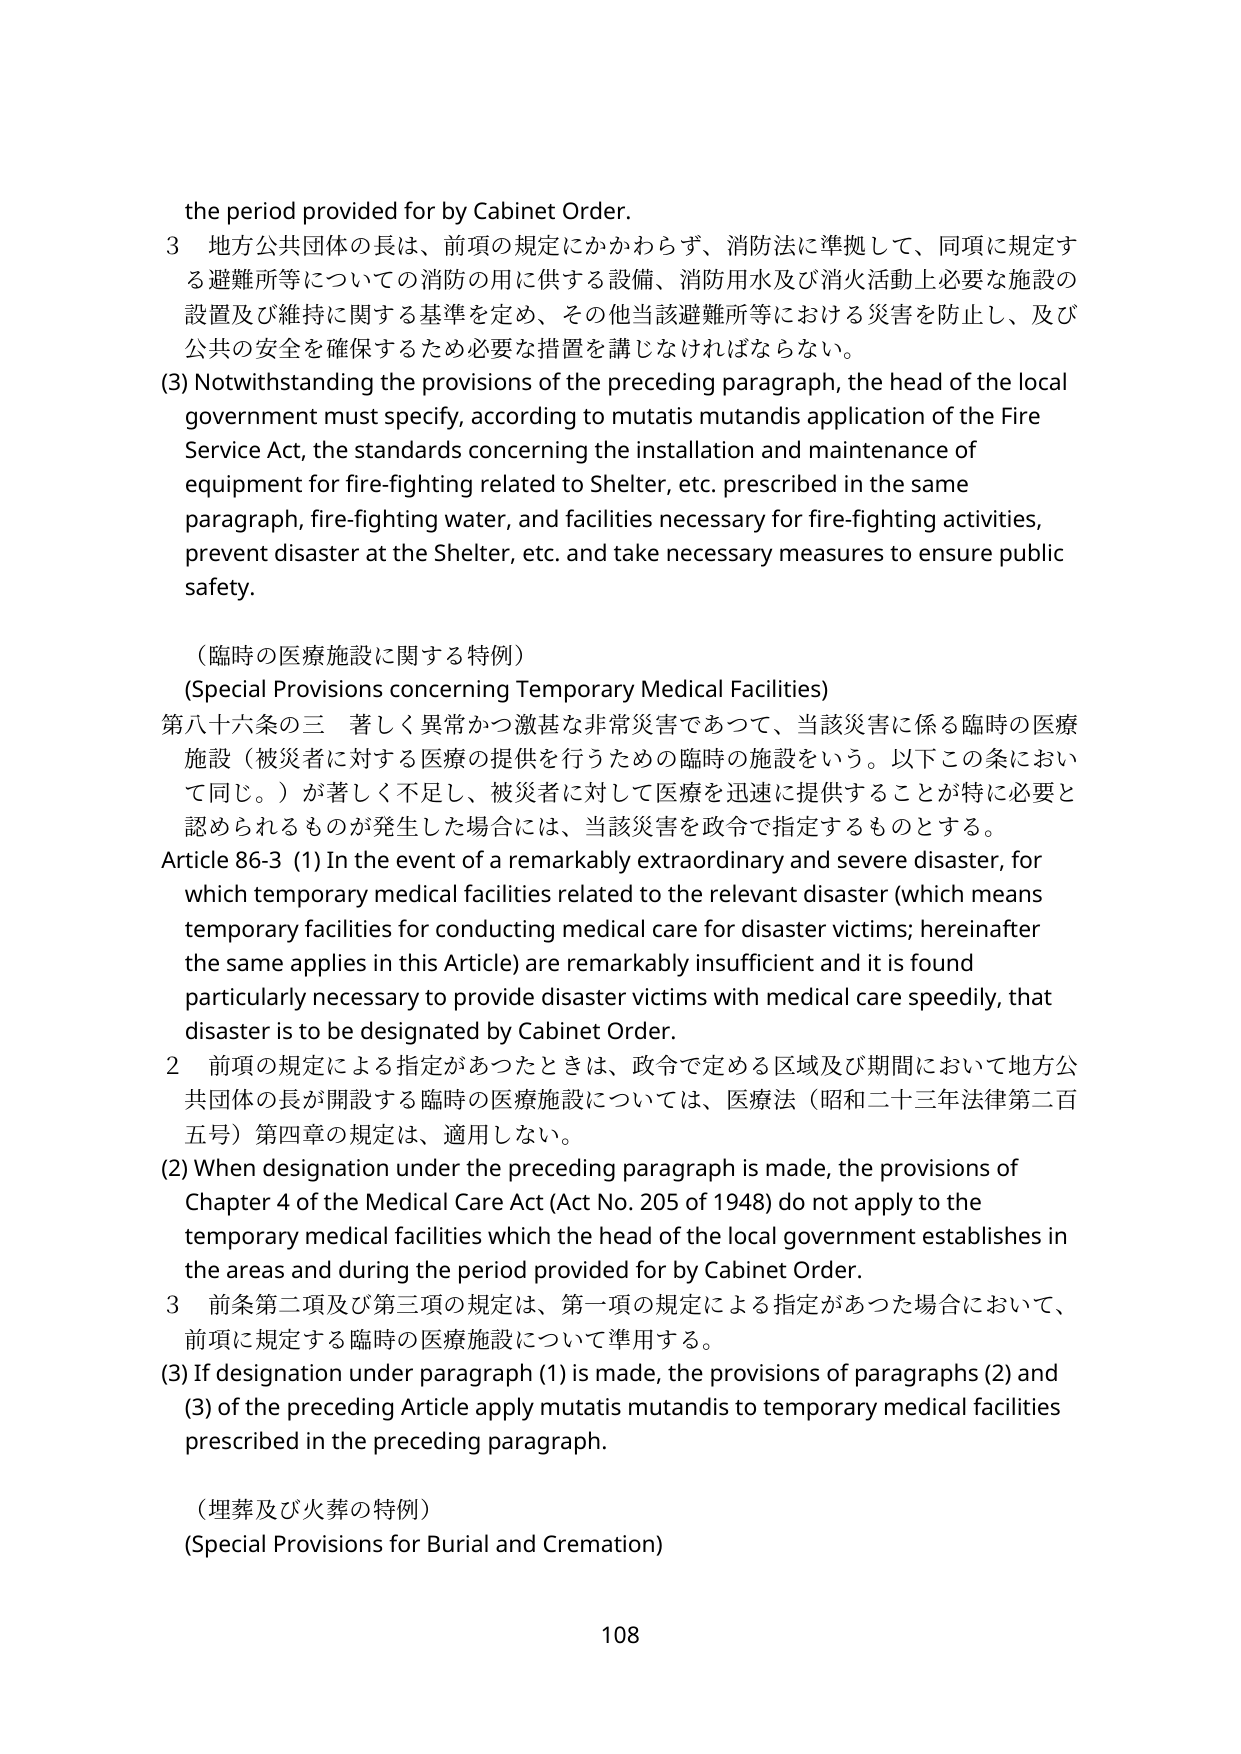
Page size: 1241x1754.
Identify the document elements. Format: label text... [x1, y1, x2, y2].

text 第八十六条の三 著しく異常かつ激甚な非常災害であつて、当該災害に係る臨時の医療施設（被災者に対する医療の提供を行うための臨時の施設をいう。以下この条において同じ。）が著しく不足し、被災者に対して医療を迅速に提供することが特に必要と認められるものが発生した場合には、当該災害を政令で指定するものとする。 [161, 706, 1079, 843]
text ２ 前項の規定による指定があつたときは、政令で定める区域及び期間において地方公共団体の長が開設する臨時の医療施設については、医療法（昭和二十三年法律第二百五号）第四章の規定は、適用しない。 [161, 1048, 1079, 1150]
text ３ 地方公共団体の長は、前項の規定にかかわらず、消防法に準拠して、同項に規定する避難所等についての消防の用に供する設備、消防用水及び消火活動上必要な施設の設置及び維持に関する基準を定め、その他当該避難所等における災害を防止し、及び公共の安全を確保するため必要な措置を講じなければならない。 [161, 228, 1079, 364]
text (3) If designation under paragraph (1) is made, the provisions of paragraphs (2) and (3) of the preceding Article apply mutatis mutandis to temporary medical facilities prescribed in the preceding paragraph. [161, 1355, 1079, 1458]
text （臨時の医療施設に関する特例） [184, 638, 1079, 672]
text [161, 194, 1079, 228]
text (2) When designation under the preceding paragraph is made, the provisions of Chapter 4 of the Medical Care Act (Act No. 205 of 1948) do not apply to the temporary medical facilities which the head of the local government establishes in the areas and during the period provided for by Cabinet Order. [161, 1150, 1079, 1287]
text (Special Provisions concerning Temporary Medical Facilities) [184, 672, 1079, 706]
text (3) Notwithstanding the provisions of the preceding paragraph, the head of the local government must specify, according to mutatis mutandis application of the Fire Service Act, the standards concerning the installation and maintenance of equipment for fire-fighting related to Shelter, etc. prescribed in the same paragraph, fire-fighting water, and facilities necessary for fire-fighting activities, prevent disaster at the Shelter, etc. and take necessary measures to ensure public safety. [161, 364, 1079, 604]
text (Special Provisions for Burial and Cremation) [184, 1526, 1079, 1560]
text ３ 前条第二項及び第三項の規定は、第一項の規定による指定があつた場合において、前項に規定する臨時の医療施設について準用する。 [161, 1287, 1079, 1355]
text （埋葬及び火葬の特例） [184, 1492, 1079, 1526]
text Article 86-3 (1) In the event of a remarkably extraordinary and severe disaster, for which temporary medical facilities related to the relevant disaster (which means temporary facilities for conducting medical care for disaster victims; hereinafter the same applies in this Article) are remarkably insufficient and it is found particularly necessary to provide disaster victims with medical care speedily, that disaster is to be designated by Cabinet Order. [161, 843, 1079, 1048]
